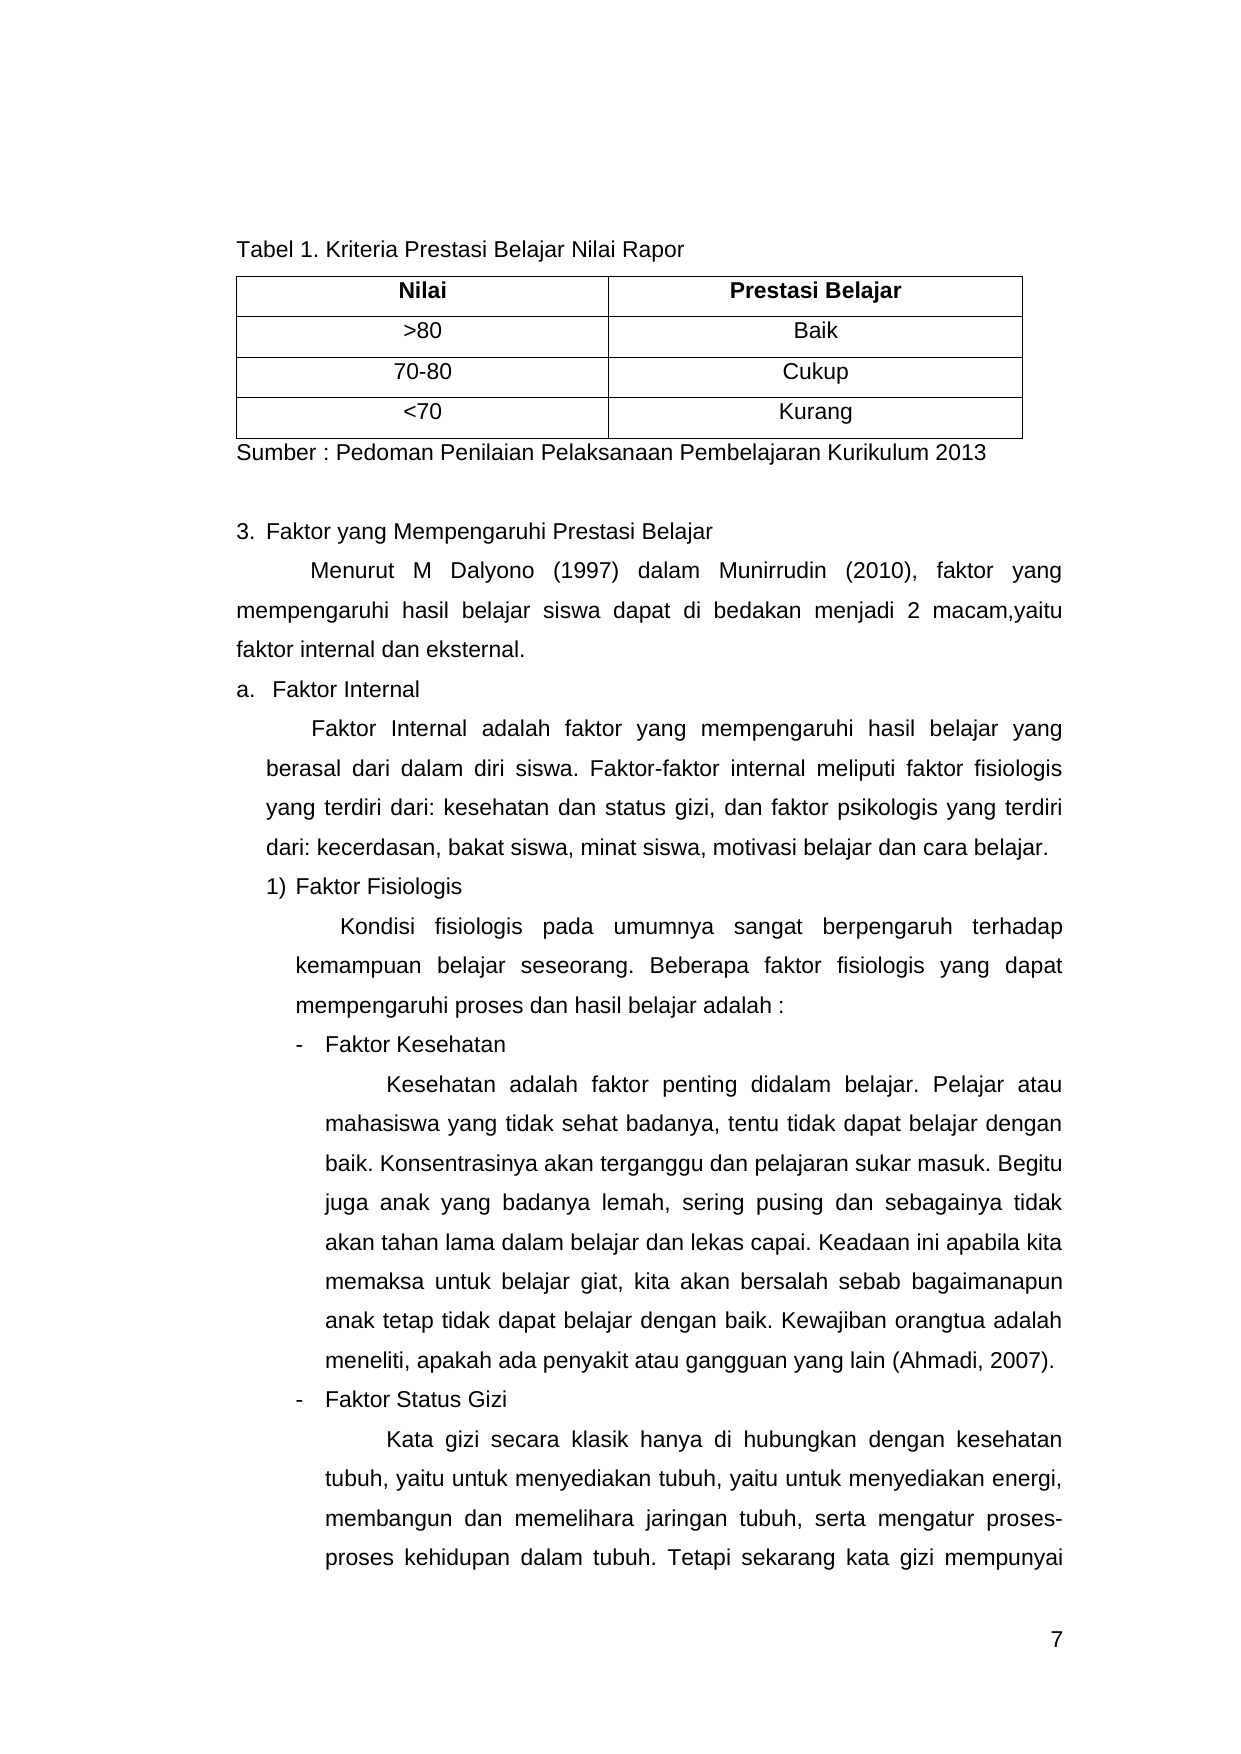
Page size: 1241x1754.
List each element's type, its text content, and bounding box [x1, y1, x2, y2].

text Tabel 1. Kriteria Prestasi Belajar Nilai Rapor [236, 236, 1063, 263]
table_cell Cukup [609, 358, 1022, 397]
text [325, 1426, 1063, 1571]
list Faktor yang Mempengaruhi Prestasi Belajar [236, 518, 1063, 544]
list Faktor Fisiologis [266, 873, 1063, 899]
text Sumber : Pedoman Penilaian Pelaksanaan Pembelajaran Kurikulum 2013 [236, 439, 1063, 465]
text Kesehatan adalah faktor penting didalam belajar. Pelajar atau mahasiswa yang tidak sehat badanya, tentu tidak dapat belajar dengan baik. Konsentrasinya akan terganggu dan pelajaran sukar masuk. Begitu juga anak yang badanya lemah, sering pusing dan sebagainya tidak akan tahan lama dalam belajar dan lekas capai. Keadaan ini apabila kita memaksa untuk belajar giat, kita akan bersalah sebab bagaimanapun anak tetap tidak dapat belajar dengan baik. Kewajiban orangtua adalah meneliti, apakah ada penyakit atau gangguan yang lain (Ahmadi, 2007). [325, 1071, 1063, 1373]
text Kondisi fisiologis pada umumnya sangat berpengaruh terhadap kemampuan belajar seseorang. Beberapa faktor fisiologis yang dapat mempengaruhi proses dan hasil belajar adalah : [295, 913, 1063, 1018]
table_cell <70 [237, 398, 608, 438]
table_header Nilai [237, 277, 608, 316]
list Faktor Kesehatan [295, 1031, 1063, 1057]
text Menurut M Dalyono (1997) dalam Munirrudin (2010), faktor yang mempengaruhi hasil belajar siswa dapat di bedakan menjadi 2 macam,yaitu faktor internal dan eksternal. [236, 557, 1063, 663]
list Faktor Internal [236, 676, 1063, 702]
table_cell 70-80 [237, 358, 608, 397]
table_cell >80 [237, 317, 608, 357]
table_header Prestasi Belajar [609, 277, 1022, 316]
list Faktor Status Gizi [295, 1386, 1063, 1413]
table_cell Kurang [609, 398, 1022, 438]
text Faktor Internal adalah faktor yang mempengaruhi hasil belajar yang berasal dari dalam diri siswa. Faktor-faktor internal meliputi faktor fisiologis yang terdiri dari: kesehatan dan status gizi, dan faktor psikologis yang terdiri dari: kecerdasan, bakat siswa, minat siswa, motivasi belajar dan cara belajar. [266, 715, 1063, 860]
table_cell Baik [609, 317, 1022, 357]
